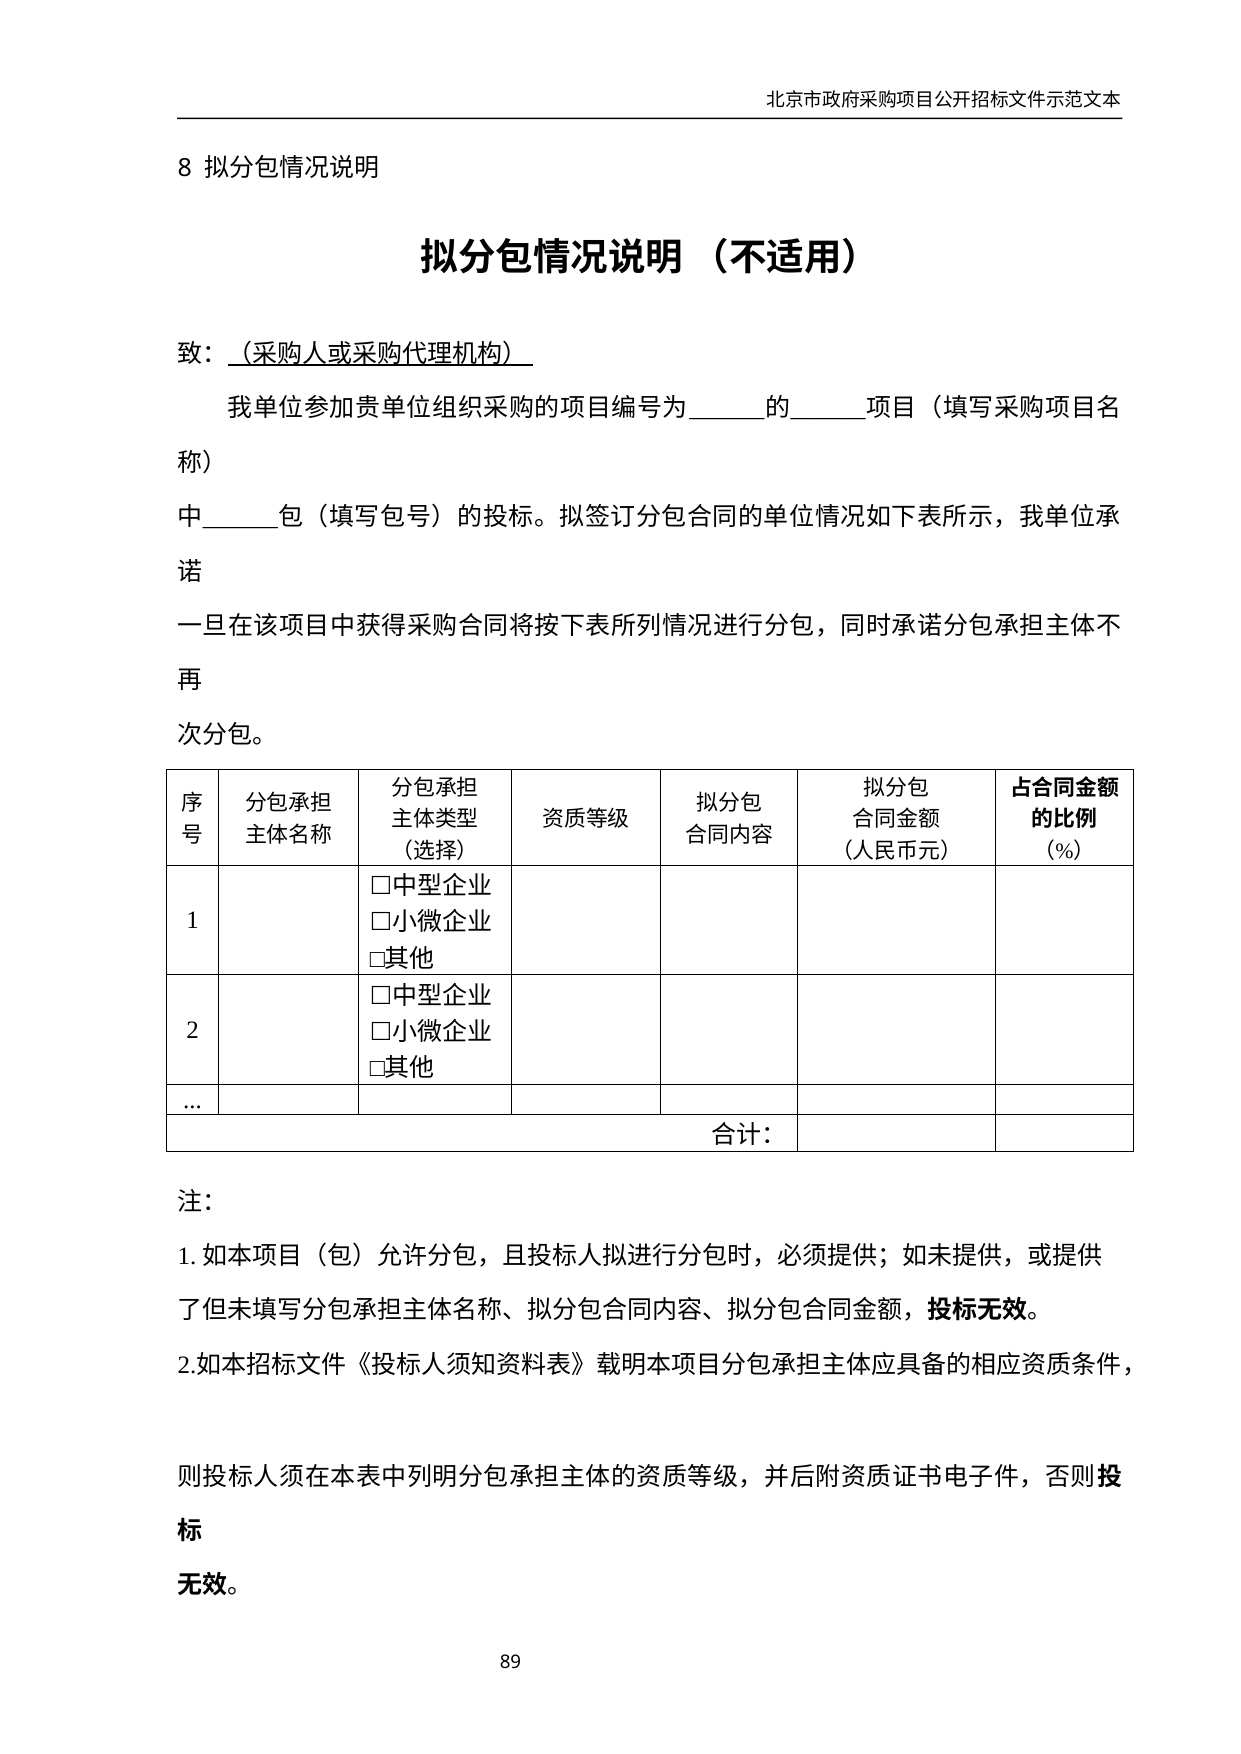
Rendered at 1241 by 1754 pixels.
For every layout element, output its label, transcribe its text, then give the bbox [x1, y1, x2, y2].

table_cell [798, 975, 995, 1084]
text 次分包。 [177, 714, 1122, 750]
title 了但未填写分包承担主体名称、拟分包合同内容、拟分包合同金额，投标无效。 [177, 1290, 1122, 1326]
table_cell [798, 1115, 995, 1151]
table_cell [661, 866, 797, 974]
text 致：（采购人或采购代理机构） [177, 333, 1122, 370]
table_cell 合计： [167, 1115, 797, 1151]
table_header 分包承担 主体名称 [219, 770, 358, 864]
table_cell [359, 1085, 511, 1114]
table_cell 中型企业 小微企业 □其他 [359, 975, 511, 1084]
title 则投标人须在本表中列明分包承担主体的资质等级，并后附资质证书电子件，否则投标 [177, 1456, 1122, 1547]
table_header 拟分包 合同金额 （人民币元） [798, 770, 995, 864]
title 注： [177, 1181, 1122, 1217]
table_cell [219, 975, 358, 1084]
table_cell [996, 975, 1133, 1084]
table_cell [798, 1085, 995, 1114]
table_header 资质等级 [512, 770, 660, 864]
table_cell [996, 1115, 1133, 1151]
table_cell 中型企业 小微企业 □其他 [359, 866, 511, 974]
table_cell ... [167, 1085, 218, 1114]
table_header 分包承担 主体类型 （选择） [359, 770, 511, 864]
title 2.如本招标文件《投标人须知资料表》载明本项目分包承担主体应具备的相应资质条件， [177, 1344, 1122, 1437]
table_header 拟分包 合同内容 [661, 770, 797, 864]
table_header 序号 [167, 770, 218, 864]
text 8 拟分包情况说明 [177, 148, 1122, 184]
table_cell [219, 1085, 358, 1114]
table_cell [512, 1085, 660, 1114]
table_cell [219, 866, 358, 974]
table_cell [661, 975, 797, 1084]
table_cell [661, 1085, 797, 1114]
table_cell [512, 866, 660, 974]
table_cell 2 [167, 975, 218, 1084]
text 我单位参加贵单位组织采购的项目编号为______的______项目（填写采购项目名称） [177, 388, 1122, 478]
text 一旦在该项目中获得采购合同将按下表所列情况进行分包，同时承诺分包承担主体不再 [177, 605, 1122, 696]
table_cell 1 [167, 866, 218, 974]
table_cell [996, 866, 1133, 974]
title 1. 如本项目（包）允许分包，且投标人拟进行分包时，必须提供；如未提供，或提供 [177, 1235, 1122, 1272]
table_cell [996, 1085, 1133, 1114]
table_cell [512, 975, 660, 1084]
title 无效。 [177, 1565, 1122, 1601]
table_header 占合同金额的比例（%） [996, 770, 1133, 864]
text 拟分包情况说明 （不适用） [177, 227, 1122, 281]
text 中______包（填写包号）的投标。拟签订分包合同的单位情况如下表所示，我单位承诺 [177, 497, 1122, 587]
table_cell [798, 866, 995, 974]
